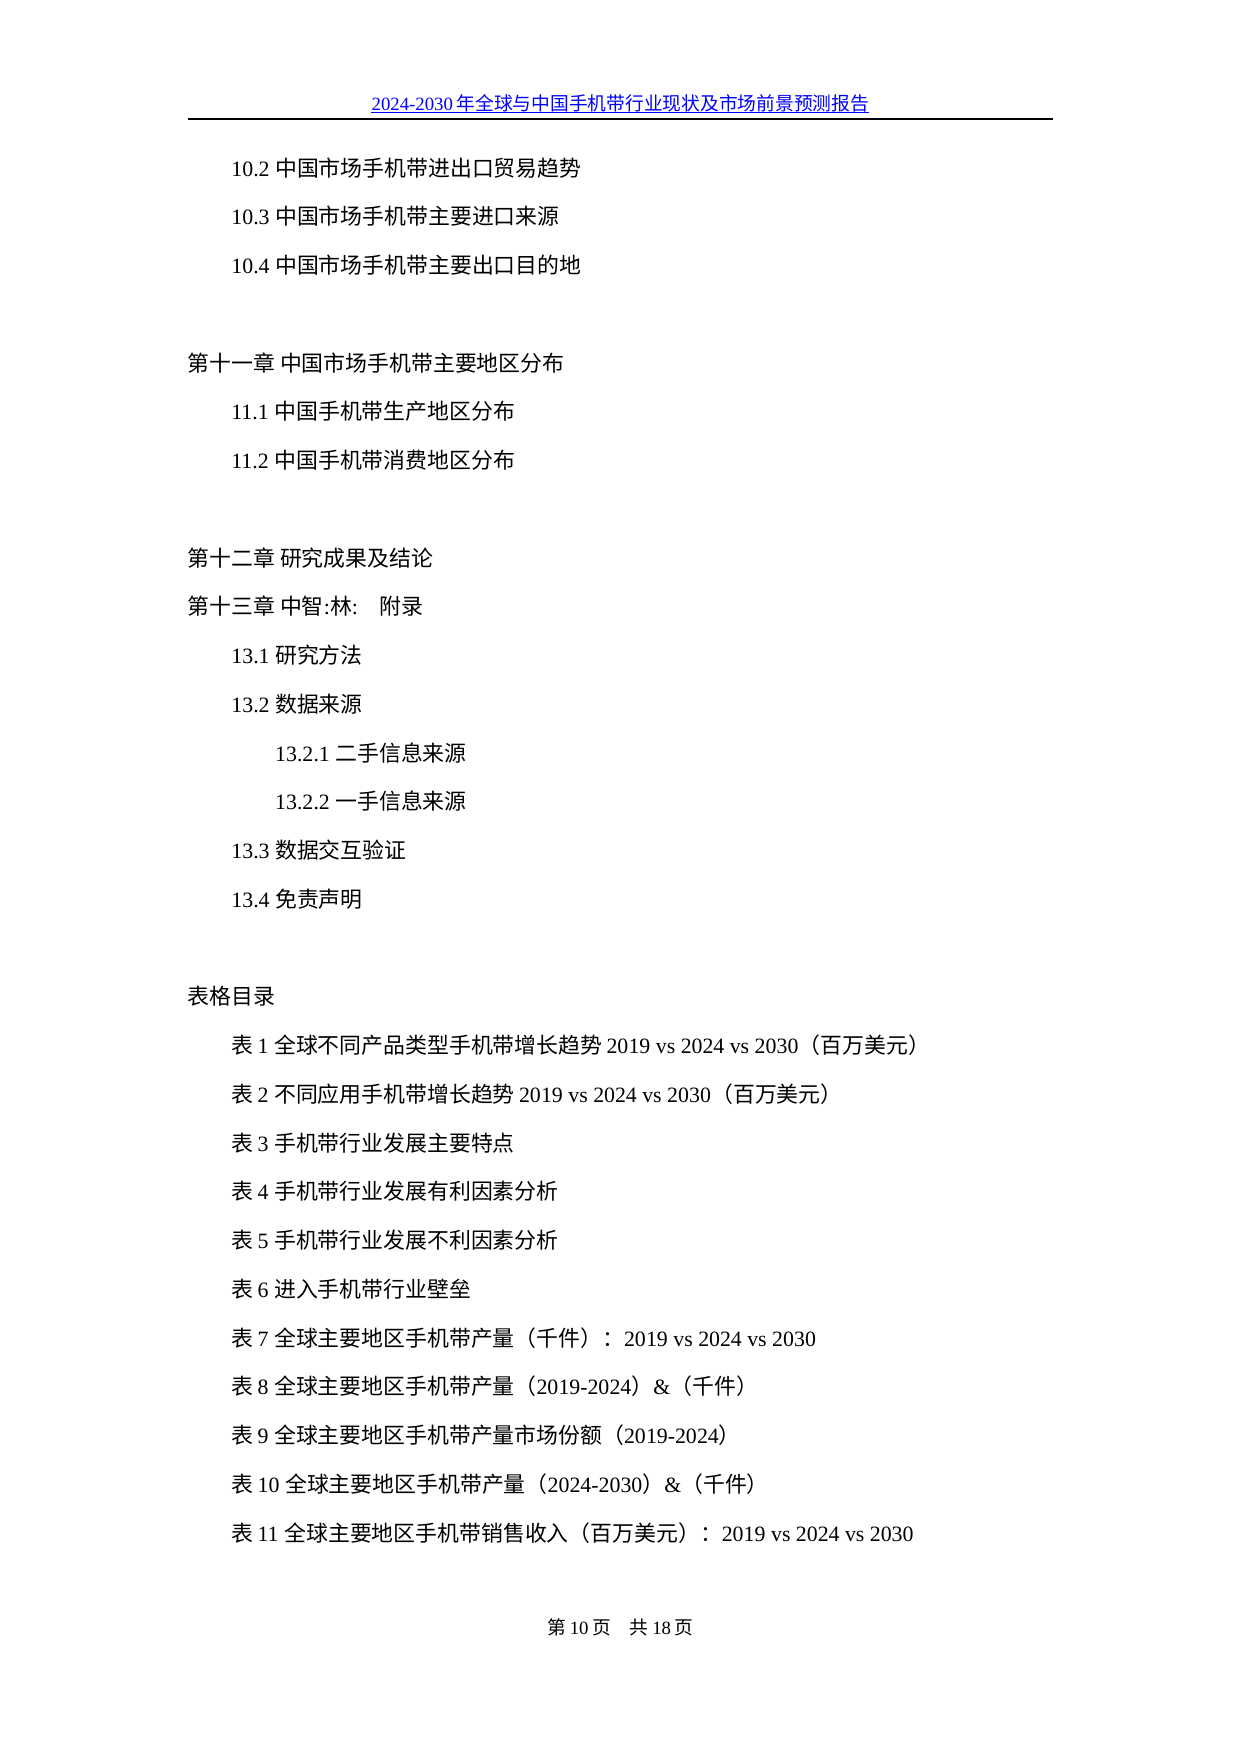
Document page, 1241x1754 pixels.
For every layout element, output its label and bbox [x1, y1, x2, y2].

text [187, 150, 1053, 1548]
